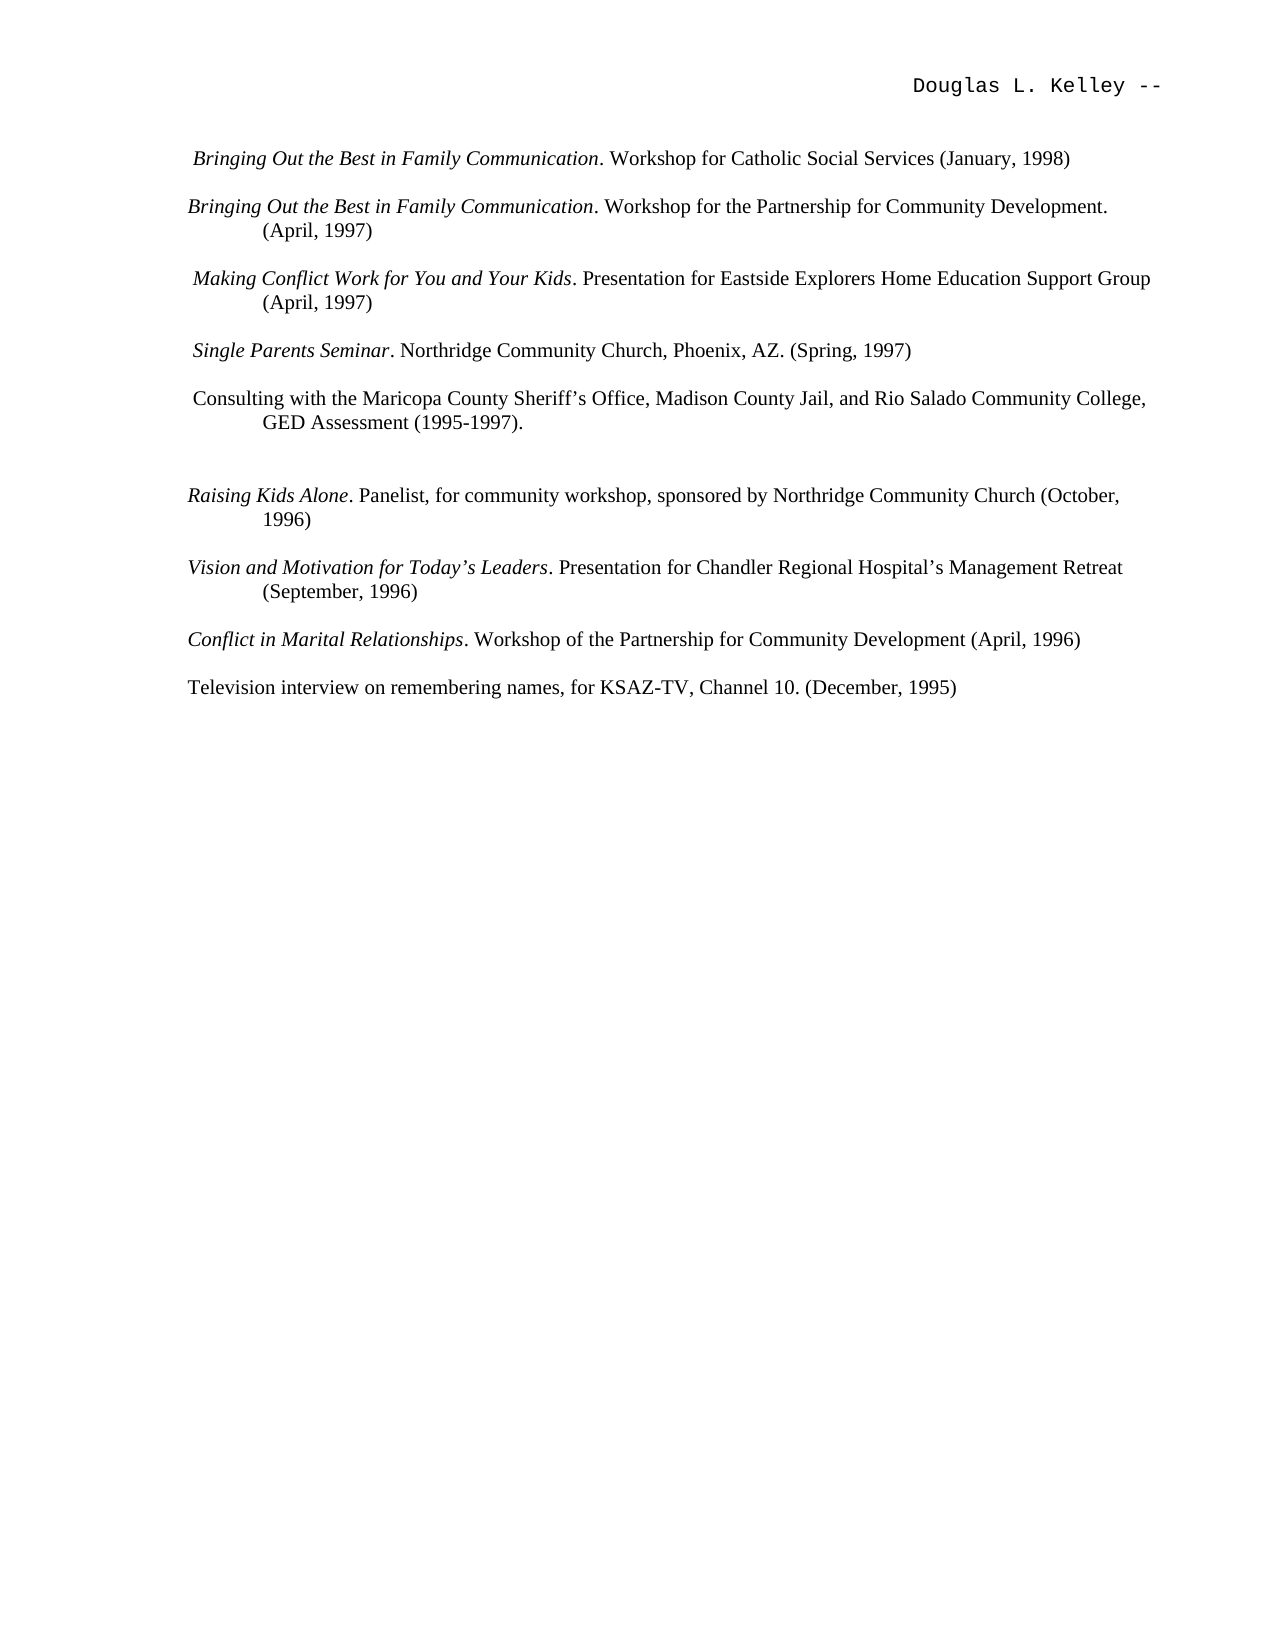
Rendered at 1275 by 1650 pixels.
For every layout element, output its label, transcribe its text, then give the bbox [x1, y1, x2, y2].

text Bringing Out the Best in Family Communication. Workshop for the Partnership for Community Development. (April, 1997) [187, 194, 1162, 242]
text Making Conflict Work for You and Your Kids. Presentation for Eastside Explorers Home Education Support Group (April, 1997) [187, 266, 1162, 314]
text Consulting with the Maricopa County Sheriff’s Office, Madison County Jail, and Rio Salado Community College, GED Assessment (1995-1997). [187, 386, 1162, 434]
text Bringing Out the Best in Family Communication. Workshop for Catholic Social Services (January, 1998) [187, 146, 1162, 170]
text Vision and Motivation for Today’s Leaders. Presentation for Chandler Regional Hospital’s Management Retreat (September, 1996) [187, 555, 1162, 603]
text Television interview on remembering names, for KSAZ-TV, Channel 10. (December, 1995) [187, 675, 1162, 699]
text Conflict in Marital Relationships. Workshop of the Partnership for Community Development (April, 1996) [187, 627, 1162, 651]
text Single Parents Seminar. Northridge Community Church, Phoenix, AZ. (Spring, 1997) [187, 338, 1162, 362]
text Raising Kids Alone. Panelist, for community workshop, sponsored by Northridge Community Church (October, 1996) [187, 482, 1162, 531]
